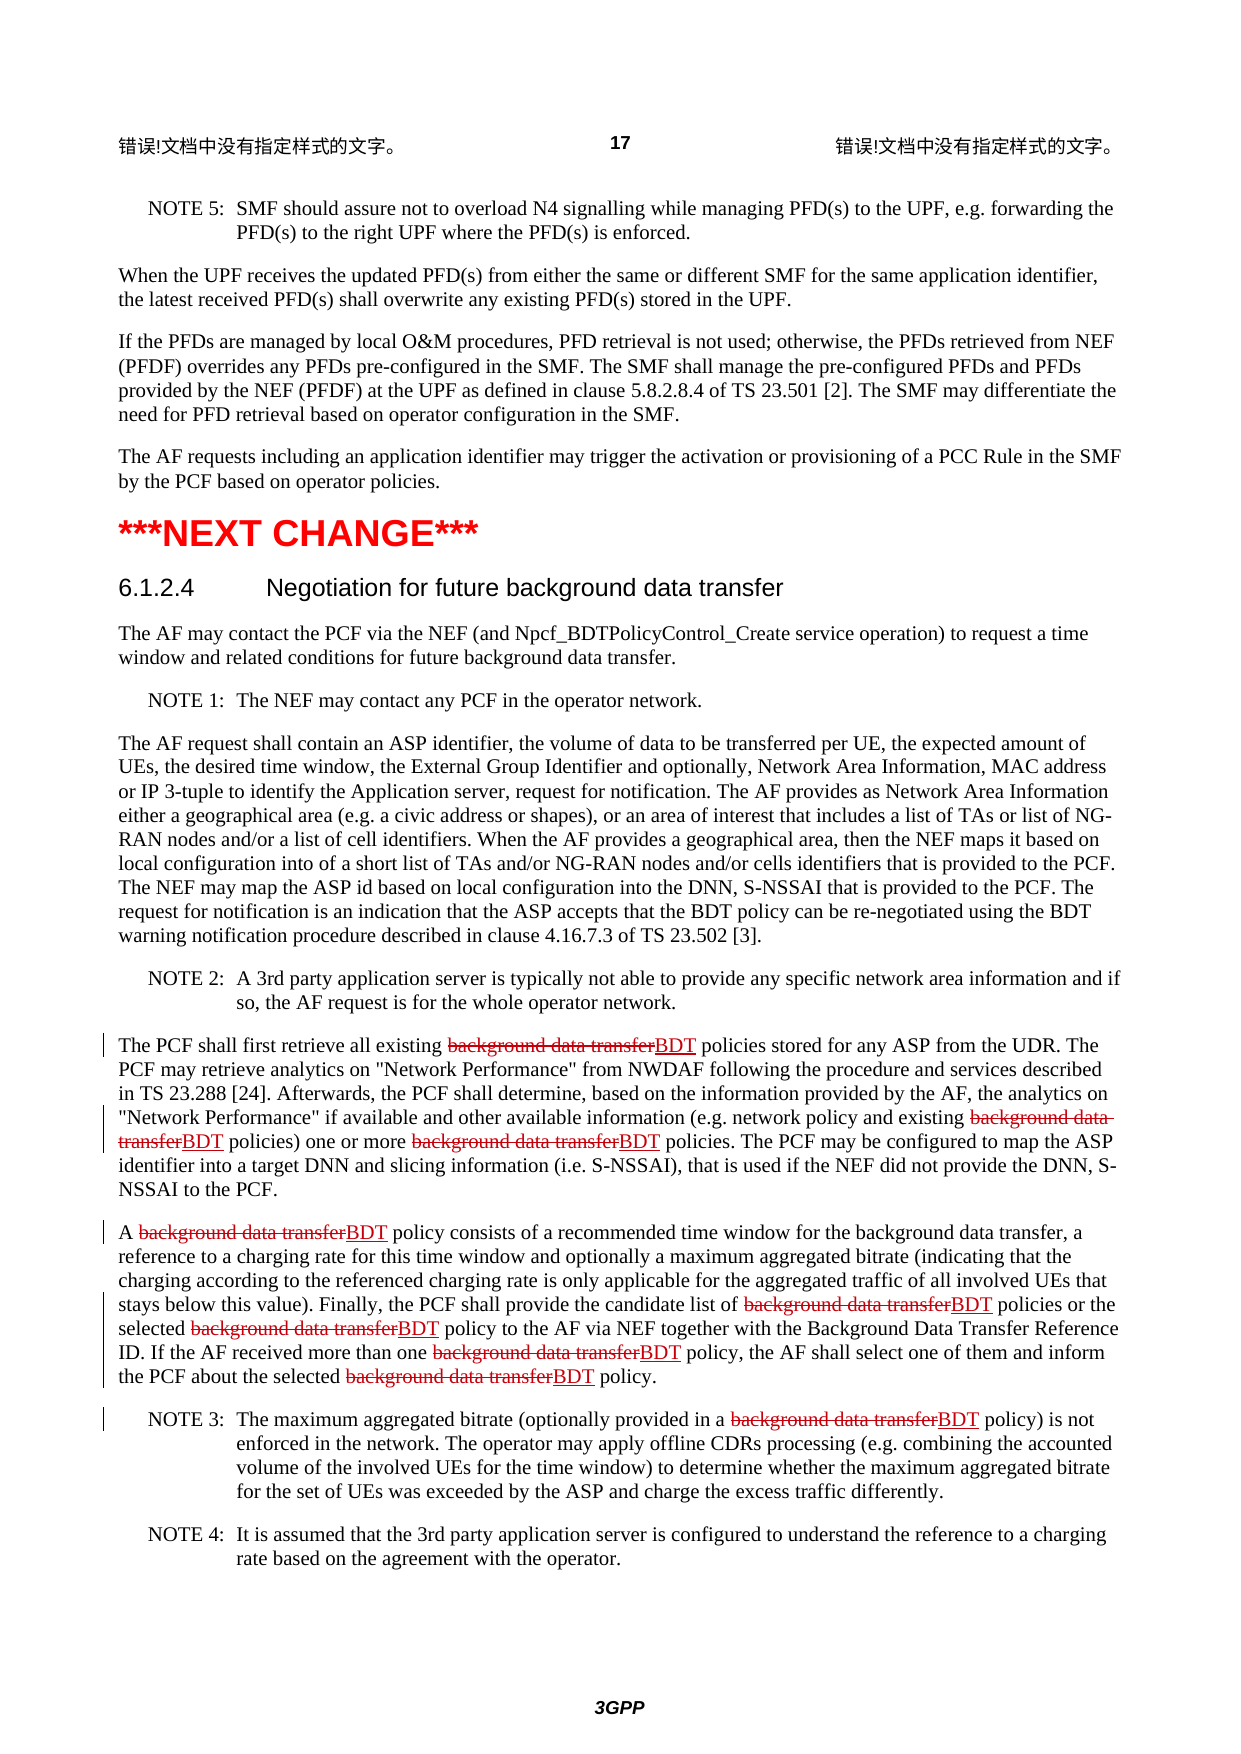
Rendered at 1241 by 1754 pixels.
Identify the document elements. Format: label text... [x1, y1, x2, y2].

text NOTE 3: The maximum aggregated bitrate (optionally provided in a policy) is not enforced in the network. The operator may apply offline CDRs processing (e.g. combining the accounted volume of the involved UEs for the time window) to determine whether the maximum aggregated bitrate for the set of UEs was exceeded by the ASP and charge the excess traffic differently. [148, 1407, 1122, 1503]
text NOTE 1: The NEF may contact any PCF in the operator network. [148, 688, 1122, 712]
text NOTE 2: A 3rd party application server is typically not able to provide any specific network area information and if so, the AF request is for the whole operator network. [148, 966, 1122, 1014]
text The AF requests including an application identifier may trigger the activation or provisioning of a PCC Rule in the SMF by the PCF based on operator policies. [118, 444, 1122, 493]
text NOTE 4: It is assumed that the 3rd party application server is configured to understand the reference to a charging rate based on the agreement with the operator. [148, 1522, 1122, 1570]
text NOTE 5: SMF should assure not to overload N4 signalling while managing PFD(s) to the UPF, e.g. forwarding the PFD(s) to the right UPF where the PFD(s) is enforced. [148, 196, 1122, 244]
text The PCF shall first retrieve all existing policies stored for any ASP from the UDR. The PCF may retrieve analytics on "Network Performance" from NWDAF following the procedure and services described in TS 23.288 [24]. Afterwards, the PCF shall determine, based on the information provided by the AF, the analytics on "Network Performance" if available and other available information (e.g. network policy and existing policies) one or more policies. The PCF may be configured to map the ASP identifier into a target DNN and slicing information (i.e. S-NSSAI), that is used if the NEF did not provide the DNN, S-NSSAI to the PCF. [118, 1033, 1122, 1201]
subtitle 6.1.2.4 Negotiation for future background data transfer [118, 573, 1122, 602]
text The AF may contact the PCF via the NEF (and Npcf_BDTPolicyControl_Create service operation) to request a time window and related conditions for future background data transfer. [118, 621, 1122, 669]
subtitle ***NEXT CHANGE*** [118, 511, 1122, 554]
text The AF request shall contain an ASP identifier, the volume of data to be transferred per UE, the expected amount of UEs, the desired time window, the External Group Identifier and optionally, Network Area Information, MAC address or IP 3-tuple to identify the Application server, request for notification. The AF provides as Network Area Information either a geographical area (e.g. a civic address or shapes), or an area of interest that includes a list of TAs or list of NG-RAN nodes and/or a list of cell identifiers. When the AF provides a geographical area, then the NEF maps it based on local configuration into of a short list of TAs and/or NG-RAN nodes and/or cells identifiers that is provided to the PCF. The NEF may map the ASP id based on local configuration into the DNN, S-NSSAI that is provided to the PCF. The request for notification is an indication that the ASP accepts that the BDT policy can be re-negotiated using the BDT warning notification procedure described in clause 4.16.7.3 of TS 23.502 [3]. [118, 730, 1122, 947]
text A policy consists of a recommended time window for the background data transfer, a reference to a charging rate for this time window and optionally a maximum aggregated bitrate (indicating that the charging according to the referenced charging rate is only applicable for the aggregated traffic of all involved UEs that stays below this value). Finally, the PCF shall provide the candidate list of policies or the selected policy to the AF via NEF together with the Background Data Transfer Reference ID. If the AF received more than one policy, the AF shall select one of them and inform the PCF about the selected policy. [118, 1220, 1122, 1388]
text If the PFDs are managed by local O&M procedures, PFD retrieval is not used; otherwise, the PFDs retrieved from NEF (PFDF) overrides any PFDs pre-configured in the SMF. The SMF shall manage the pre-configured PFDs and PFDs provided by the NEF (PFDF) at the UPF as defined in clause 5.8.2.8.4 of TS 23.501 [2]. The SMF may differentiate the need for PFD retrieval based on operator configuration in the SMF. [118, 329, 1122, 426]
text When the UPF receives the updated PFD(s) from either the same or different SMF for the same application identifier, the latest received PFD(s) shall overwrite any existing PFD(s) stored in the UPF. [118, 263, 1122, 311]
